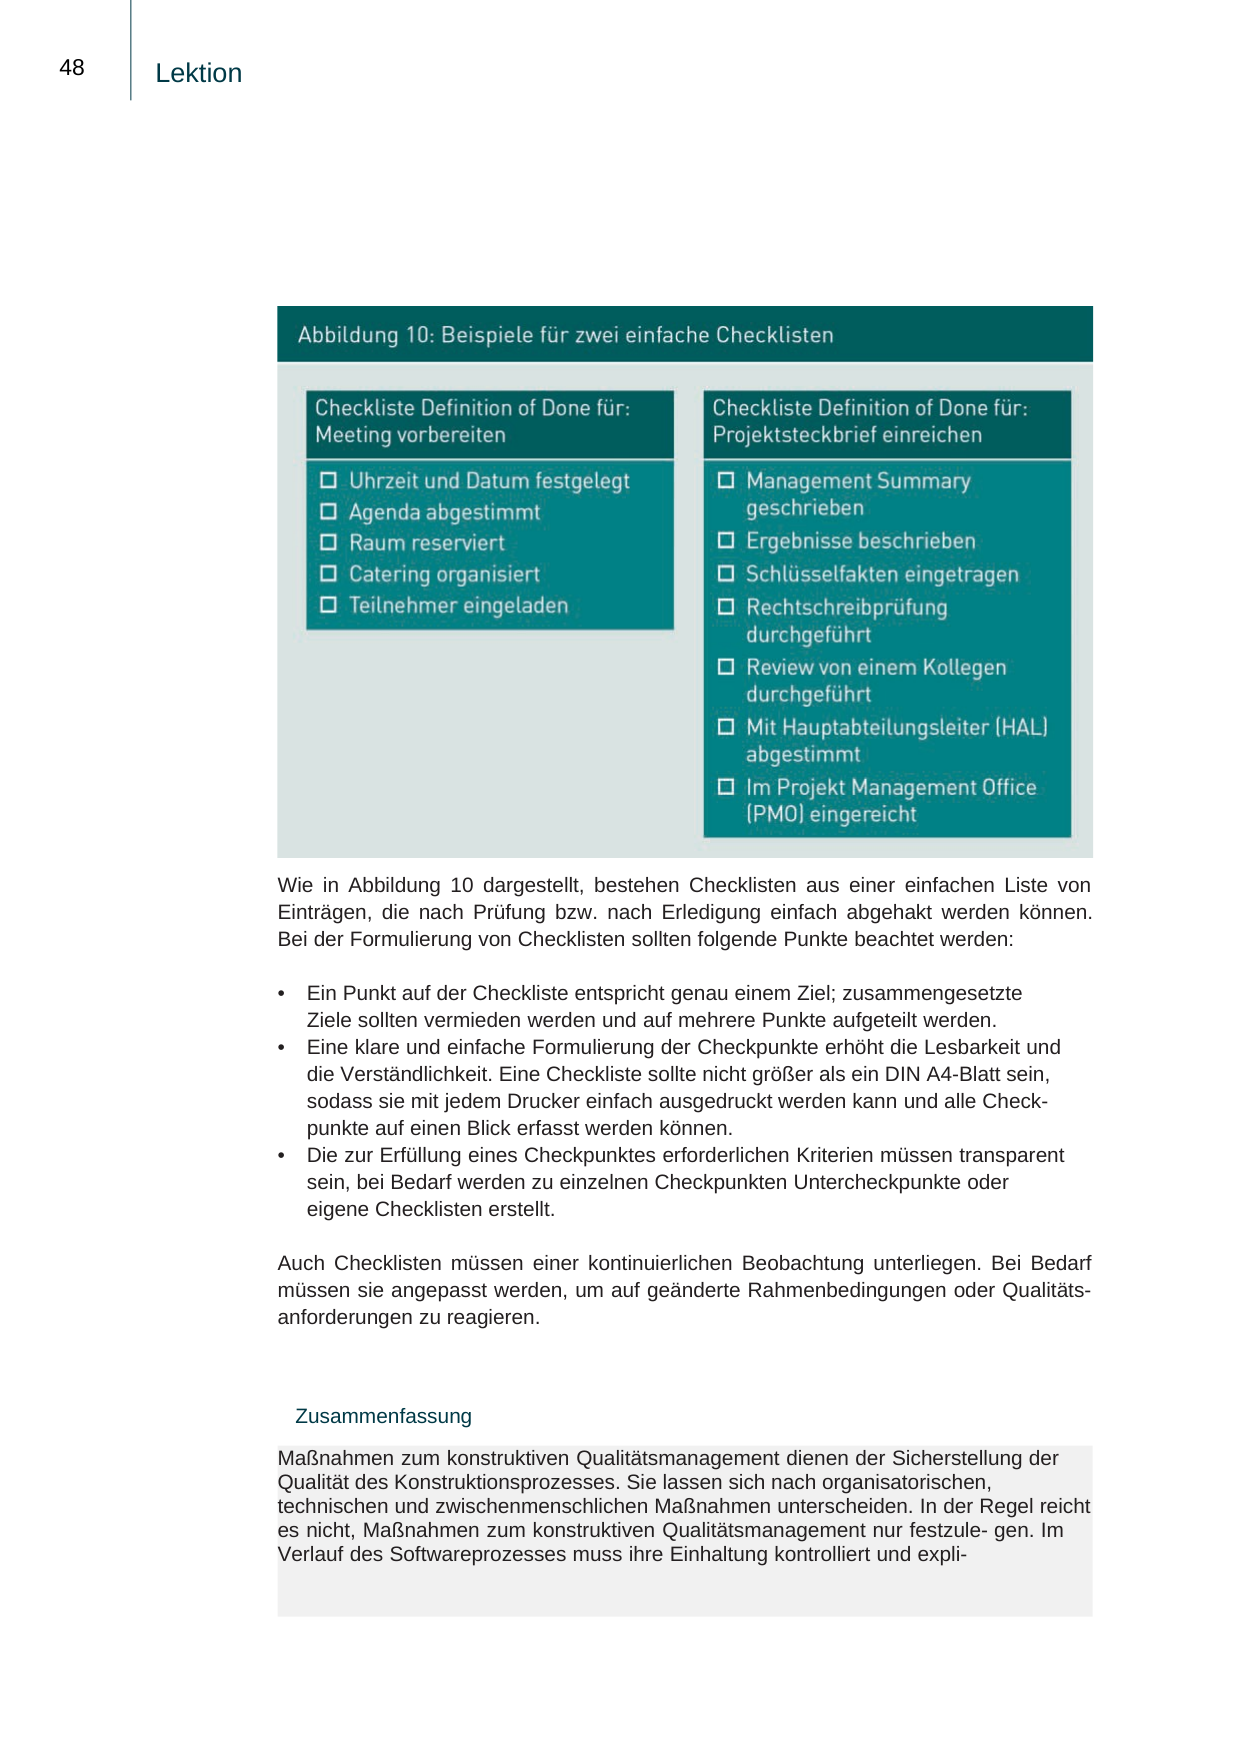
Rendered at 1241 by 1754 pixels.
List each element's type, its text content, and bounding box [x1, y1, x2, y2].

list Die zur Erfüllung eines Checkpunktes erforderlichen Kriterien müssen transparent sein, bei Bedarf werden zu einzelnen Checkpunkten Untercheckpunkte oder eigene Checklisten erstellt. [277, 1143, 1076, 1221]
list Eine klare und einfache Formulierung der Checkpunkte erhöht die Lesbarkeit und die Verständlichkeit. Eine Checkliste sollte nicht größer als ein DIN A4-Blatt sein, sodass sie mit jedem Drucker einfach ausgedruckt werden kann und alle Check- punkte auf einen Blick erfasst werden können. [277, 1035, 1063, 1140]
text Auch Checklisten müssen einer kontinuierlichen Beobachtung unterliegen. Bei Bedarf müssen sie angepasst werden, um auf geänderte Rahmenbedingungen oder Qualitäts- anforderungen zu reagieren. [277, 1251, 1093, 1329]
text Zusammenfassung [295, 1404, 1192, 1428]
picture [277, 306, 1094, 858]
text Wie in Abbildung 10 dargestellt, bestehen Checklisten aus einer einfachen Liste von Einträgen, die nach Prüfung bzw. nach Erledigung einfach abgehakt werden können. Bei der Formulierung von Checklisten sollten folgende Punkte beachtet werden: [277, 873, 1093, 951]
list Ein Punkt auf der Checkliste entspricht genau einem Ziel; zusammengesetzte Ziele sollten vermieden werden und auf mehrere Punkte aufgeteilt werden. [277, 981, 1069, 1032]
